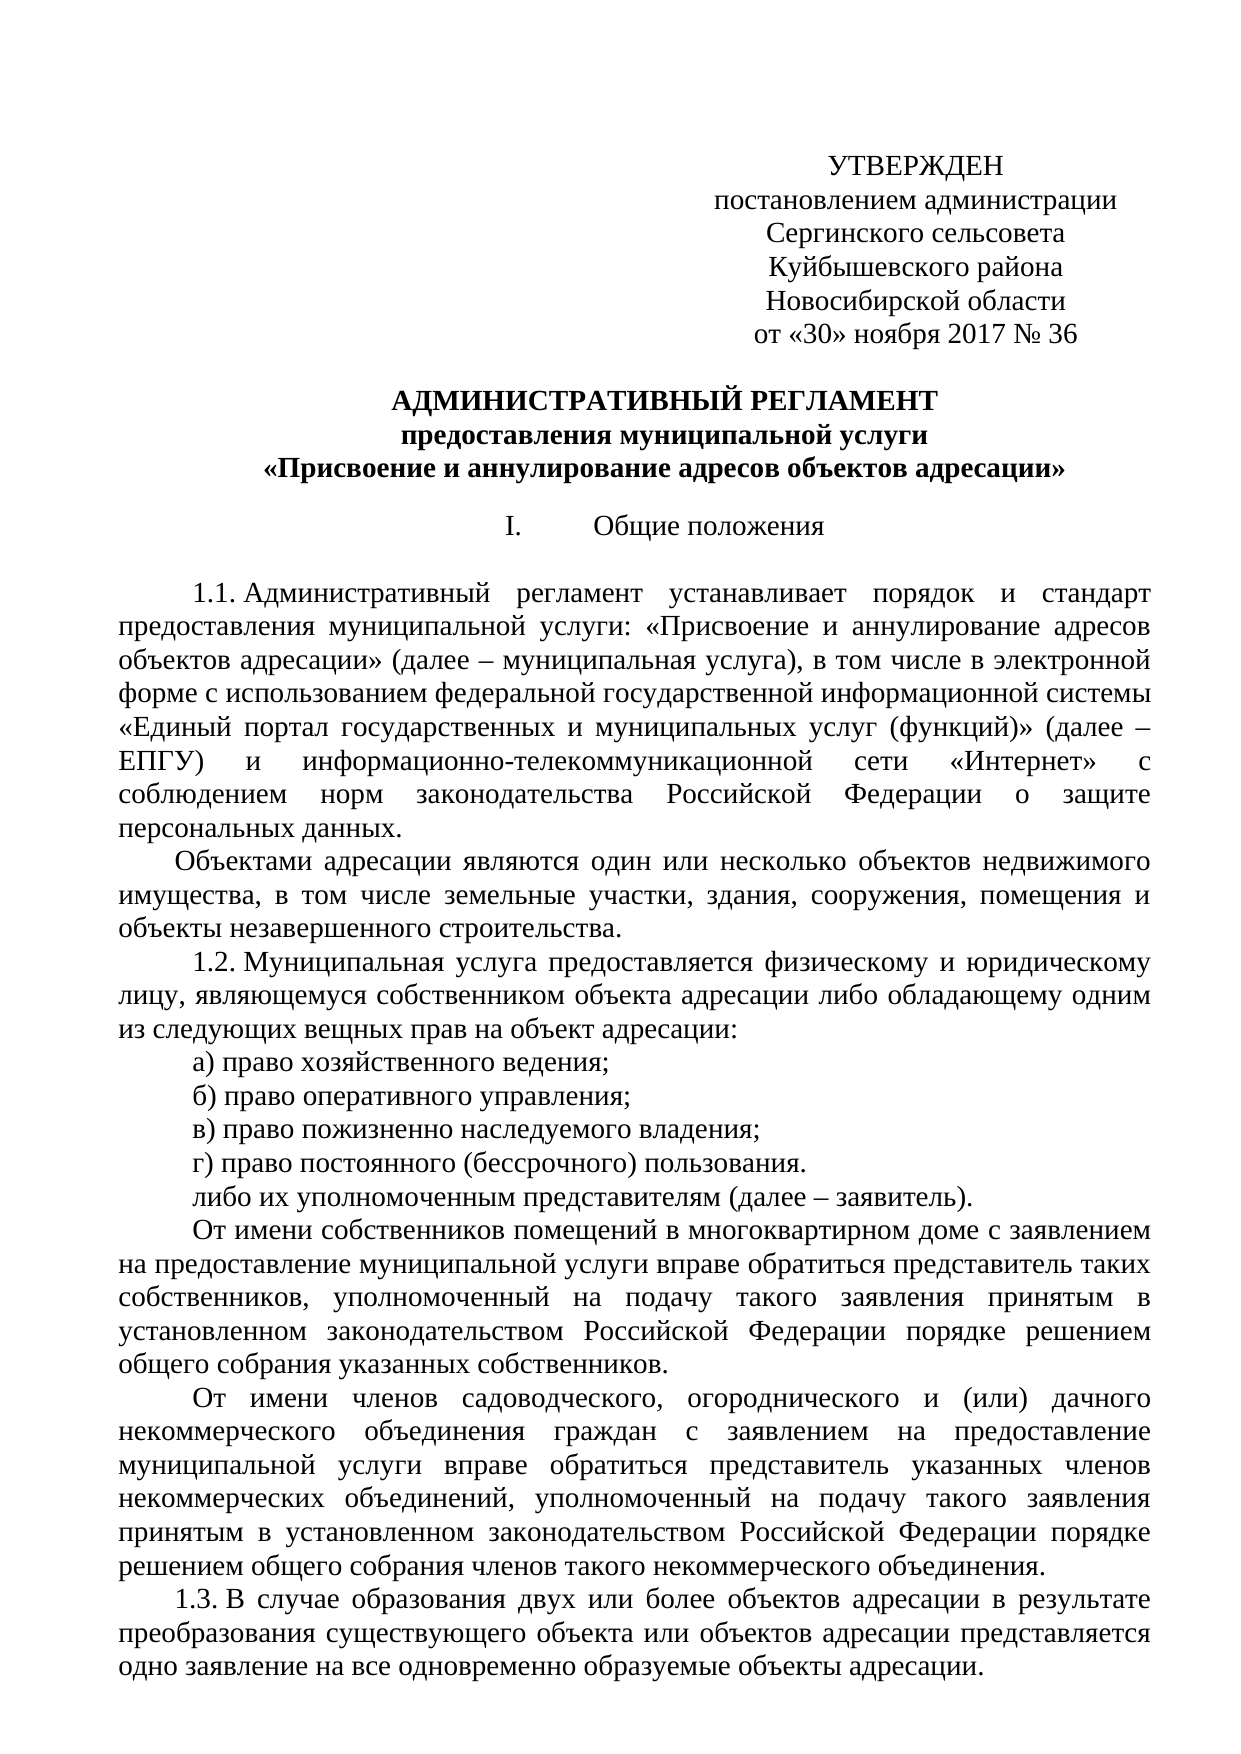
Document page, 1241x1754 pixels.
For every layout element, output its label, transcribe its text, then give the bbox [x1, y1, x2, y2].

text От имени собственников помещений в многоквартирном доме с заявлением на предоставление муниципальной услуги вправе обратиться представитель таких собственников, уполномоченный на подачу такого заявления принятым в установленном законодательством Российской Федерации порядке решением общего собрания указанных собственников. [118, 1212, 1152, 1380]
text г) право постоянного (бессрочного) пользования. [118, 1145, 1152, 1179]
text в) право пожизненно наследуемого владения; [118, 1112, 1152, 1145]
text 1.2. Муниципальная услуга предоставляется физическому и юридическому лицу, являющемуся собственником объекта адресации либо обладающему одним из следующих вещных прав на объект адресации: [118, 944, 1152, 1044]
text а) право хозяйственного ведения; [118, 1044, 1152, 1078]
text АДМИНИСТРАТИВНЫЙ РЕГЛАМЕНТ [118, 383, 1152, 417]
title «Присвоение и аннулирование адресов объектов адресации» [118, 450, 1152, 484]
list Общие положения [118, 508, 1152, 541]
table_header УТВЕРЖДЕН постановлением администрации Сергинского сельсовета Куйбышевского района Новосибирской области от «30» ноября 2017 № 36 [679, 149, 1152, 350]
text либо их уполномоченным представителям (далее – заявитель). [118, 1179, 1152, 1212]
text Объектами адресации являются один или несколько объектов недвижимого имущества, в том числе земельные участки, здания, сооружения, помещения и объекты незавершенного строительства. [118, 843, 1152, 944]
text От имени членов садоводческого, огороднического и (или) дачного некоммерческого объединения граждан с заявлением на предоставление муниципальной услуги вправе обратиться представитель указанных членов некоммерческих объединений, уполномоченный на подачу такого заявления принятым в установленном законодательством Российской Федерации порядке решением общего собрания членов такого некоммерческого объединения. [118, 1380, 1152, 1581]
title предоставления муниципальной услуги [118, 417, 1152, 450]
text 1.1. Административный регламент устанавливает порядок и стандарт предоставления муниципальной услуги: «Присвоение и аннулирование адресов объектов адресации» (далее – муниципальная услуга), в том числе в электронной форме с использованием федеральной государственной информационной системы «Единый портал государственных и муниципальных услуг (функций)» (далее – ЕПГУ) и информационно-телекоммуникационной сети «Интернет» с соблюдением норм законодательства Российской Федерации о защите персональных данных. [118, 575, 1152, 843]
text 1.3. В случае образования двух или более объектов адресации в результате преобразования существующего объекта или объектов адресации представляется одно заявление на все одновременно образуемые объекты адресации. [118, 1581, 1152, 1682]
text б) право оперативного управления; [118, 1078, 1152, 1112]
